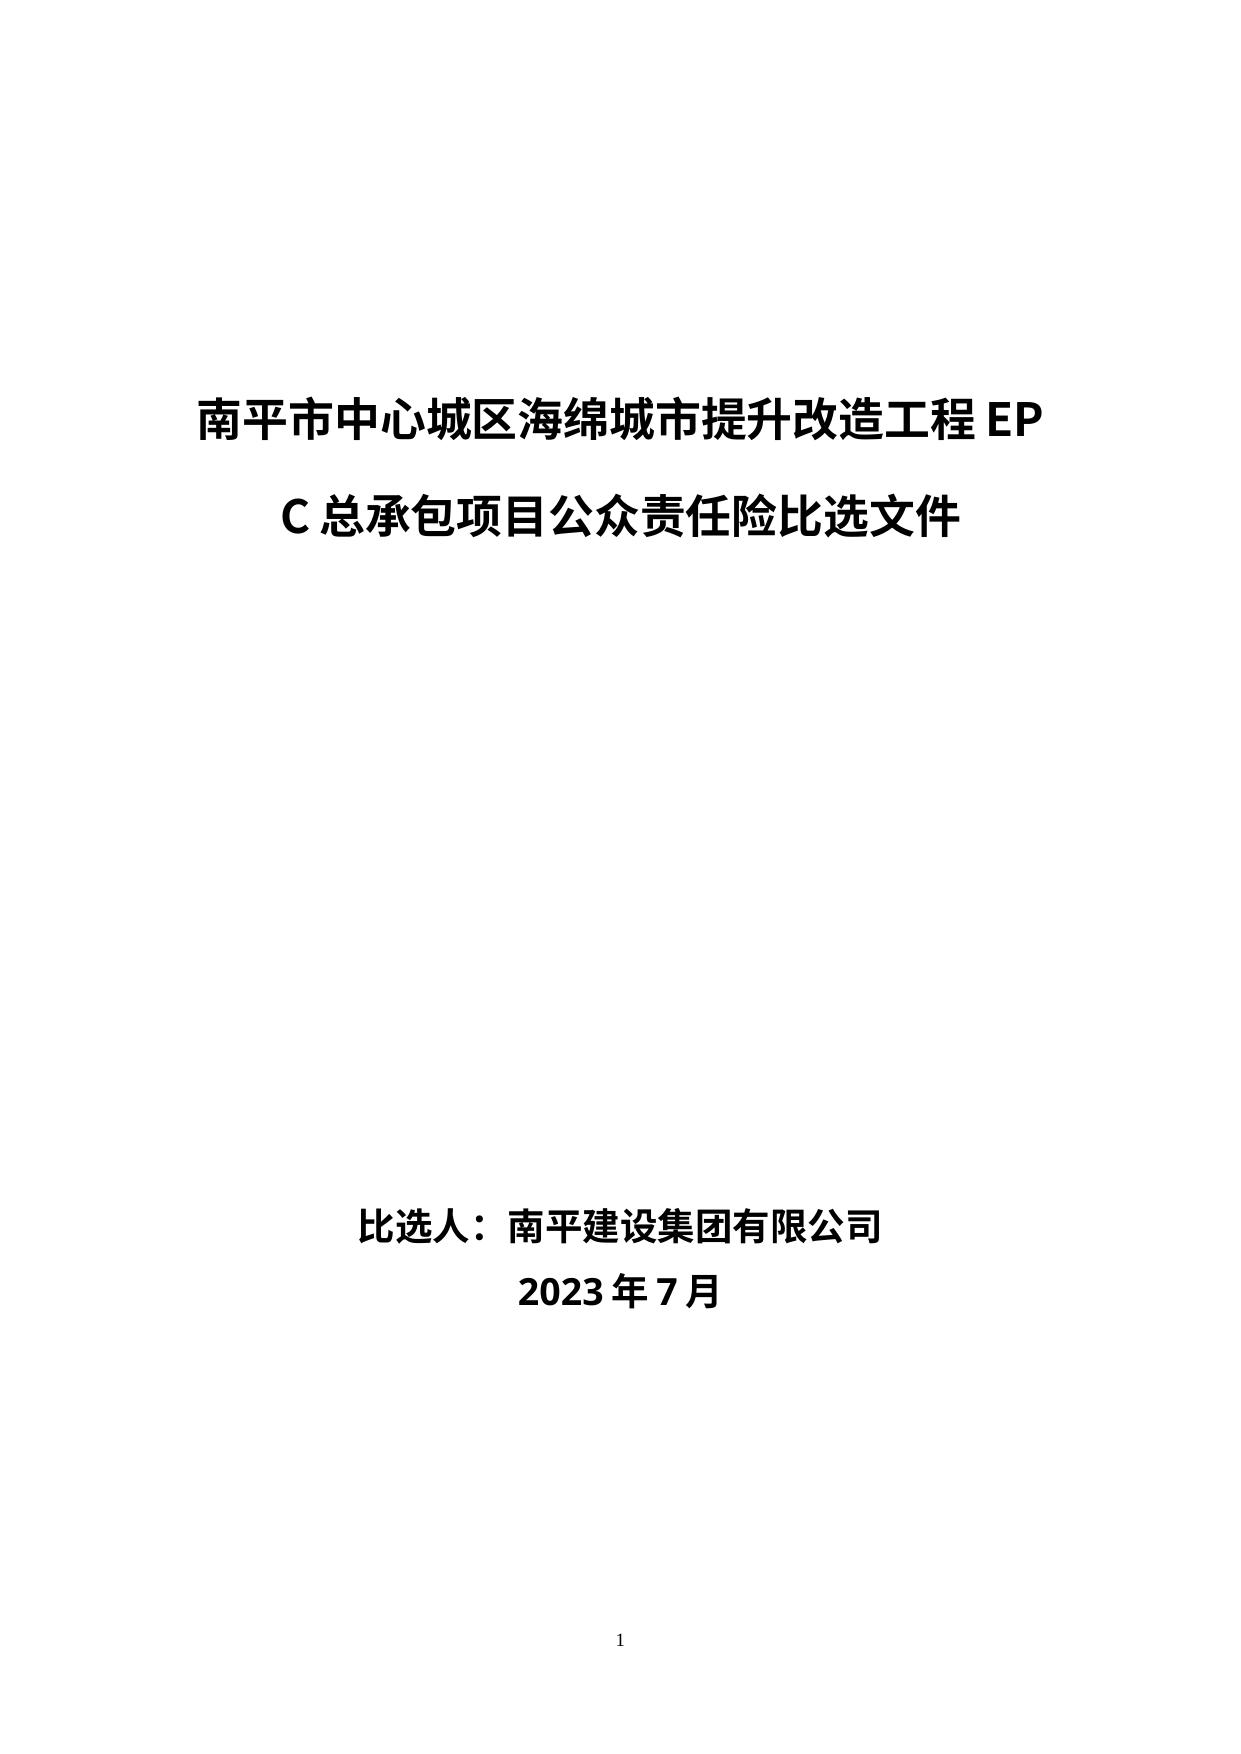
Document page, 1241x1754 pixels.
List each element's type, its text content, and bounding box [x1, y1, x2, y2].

text 比选人：南平建设集团有限公司 [187, 1192, 1053, 1257]
text 南平市中心城区海绵城市提升改造工程EPC总承包项目公众责任险比选文件 [187, 367, 1053, 562]
text 2023年7月 [187, 1257, 1053, 1322]
